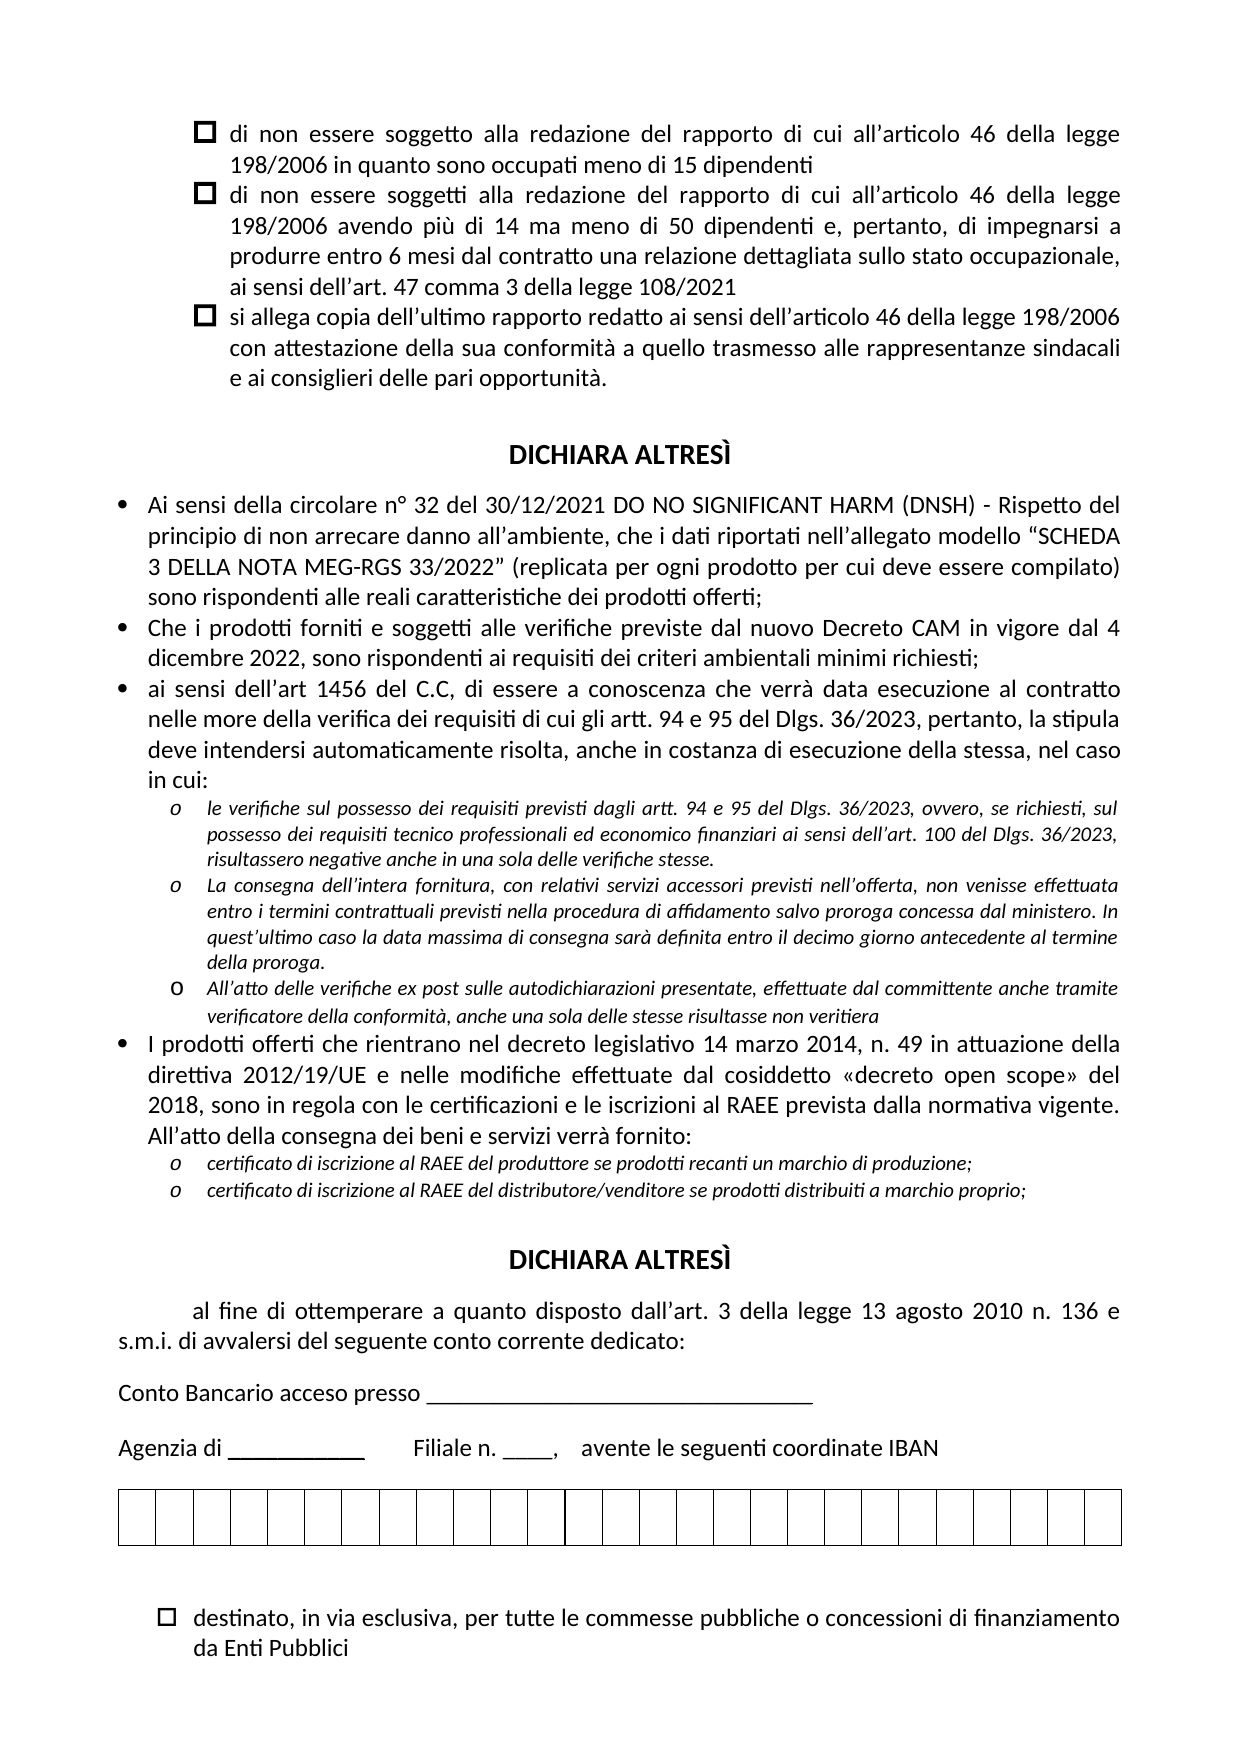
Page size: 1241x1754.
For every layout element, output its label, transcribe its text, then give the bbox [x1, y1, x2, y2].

list All’atto delle verifiche ex post sulle autodichiarazioni presentate, effettuate dal committente anche tramite verificatore della conformità, anche una sola delle stesse risultasse non veritiera [169, 975, 1122, 1028]
list le verifiche sul possesso dei requisiti previsti dagli artt. 94 e 95 del Dlgs. 36/2023, ovvero, se richiesti, sul possesso dei requisiti tecnico professionali ed economico finanziari ai sensi dell’art. 100 del Dlgs. 36/2023, risultassero negative anche in una sola delle verifiche stesse. [169, 795, 1122, 872]
text al fine di ottemperare a quanto disposto dall’art. 3 della legge 13 agosto 2010 n. 136 e s.m.i. di avvalersi del seguente conto corrente dedicato: [118, 1295, 1122, 1356]
table_header [751, 1490, 787, 1545]
table_header [528, 1490, 564, 1545]
table_header [342, 1490, 379, 1545]
text DICHIARA ALTRESÌ [118, 436, 1122, 472]
table_header [937, 1490, 973, 1545]
table_header [231, 1490, 267, 1545]
list di non essere soggetto alla redazione del rapporto di cui all’articolo 46 della legge 198/2006 in quanto sono occupati meno di 15 dipendenti [192, 118, 1122, 179]
table_header [417, 1490, 453, 1545]
table_header [194, 1490, 230, 1545]
table_header [454, 1490, 490, 1545]
table_header [156, 1490, 193, 1545]
table_header [305, 1490, 341, 1545]
text Agenzia di ___________ Filiale n. ____, avente le seguenti coordinate IBAN [118, 1433, 1122, 1463]
list destinato, in via esclusiva, per tutte le commesse pubbliche o concessioni di finanziamento da Enti Pubblici [156, 1602, 1122, 1663]
table_header [899, 1490, 936, 1545]
table_header [677, 1490, 713, 1545]
table_header [119, 1490, 155, 1545]
table_header [788, 1490, 824, 1545]
text Conto Bancario acceso presso _______________________________ [118, 1377, 1122, 1407]
list certificato di iscrizione al RAEE del distributore/venditore se prodotti distribuiti a marchio proprio; [169, 1177, 1122, 1203]
list di non essere soggetti alla redazione del rapporto di cui all’articolo 46 della legge 198/2006 avendo più di 14 ma meno di 50 dipendenti e, pertanto, di impegnarsi a produrre entro 6 mesi dal contratto una relazione dettagliata sullo stato occupazionale, ai sensi dell’art. 47 comma 3 della legge 108/2021 [192, 179, 1122, 301]
table_header [268, 1490, 304, 1545]
table_header [491, 1490, 527, 1545]
list Ai sensi della circolare n° 32 del 30/12/2021 DO NO SIGNIFICANT HARM (DNSH) - Rispetto del principio di non arrecare danno all’ambiente, che i dati riportati nell’allegato modello “SCHEDA 3 DELLA NOTA MEG-RGS 33/2022” (replicata per ogni prodotto per cui deve essere compilato) sono rispondenti alle reali caratteristiche dei prodotti offerti; [118, 489, 1122, 612]
table_header [603, 1490, 639, 1545]
table_header [380, 1490, 416, 1545]
table_header [714, 1490, 750, 1545]
table_header [1011, 1490, 1047, 1545]
table_header [825, 1490, 861, 1545]
table_header [1048, 1490, 1084, 1545]
table_header [640, 1490, 676, 1545]
list ai sensi dell’art 1456 del C.C, di essere a conoscenza che verrà data esecuzione al contratto nelle more della verifica dei requisiti di cui gli artt. 94 e 95 del Dlgs. 36/2023, pertanto, la stipula deve intendersi automaticamente risolta, anche in costanza di esecuzione della stessa, nel caso in cui: [118, 673, 1122, 795]
table_header [1085, 1490, 1121, 1545]
table_header [566, 1490, 602, 1545]
table_header [862, 1490, 898, 1545]
text DICHIARA ALTRESÌ [118, 1241, 1122, 1277]
list I prodotti offerti che rientrano nel decreto legislativo 14 marzo 2014, n. 49 in attuazione della direttiva 2012/19/UE e nelle modifiche effettuate dal cosiddetto «decreto open scope» del 2018, sono in regola con le certificazioni e le iscrizioni al RAEE prevista dalla normativa vigente. All’atto della consegna dei beni e servizi verrà fornito: [118, 1028, 1122, 1151]
list Che i prodotti forniti e soggetti alle verifiche previste dal nuovo Decreto CAM in vigore dal 4 dicembre 2022, sono rispondenti ai requisiti dei criteri ambientali minimi richiesti; [118, 612, 1122, 673]
list certificato di iscrizione al RAEE del produttore se prodotti recanti un marchio di produzione; [169, 1151, 1122, 1177]
table_header [974, 1490, 1010, 1545]
list si allega copia dell’ultimo rapporto redatto ai sensi dell’articolo 46 della legge 198/2006 con attestazione della sua conformità a quello trasmesso alle rappresentanze sindacali e ai consiglieri delle pari opportunità. [192, 301, 1122, 393]
list La consegna dell’intera fornitura, con relativi servizi accessori previsti nell’offerta, non venisse effettuata entro i termini contrattuali previsti nella procedura di affidamento salvo proroga concessa dal ministero. In quest’ultimo caso la data massima di consegna sarà definita entro il decimo giorno antecedente al termine della proroga. [169, 872, 1122, 975]
